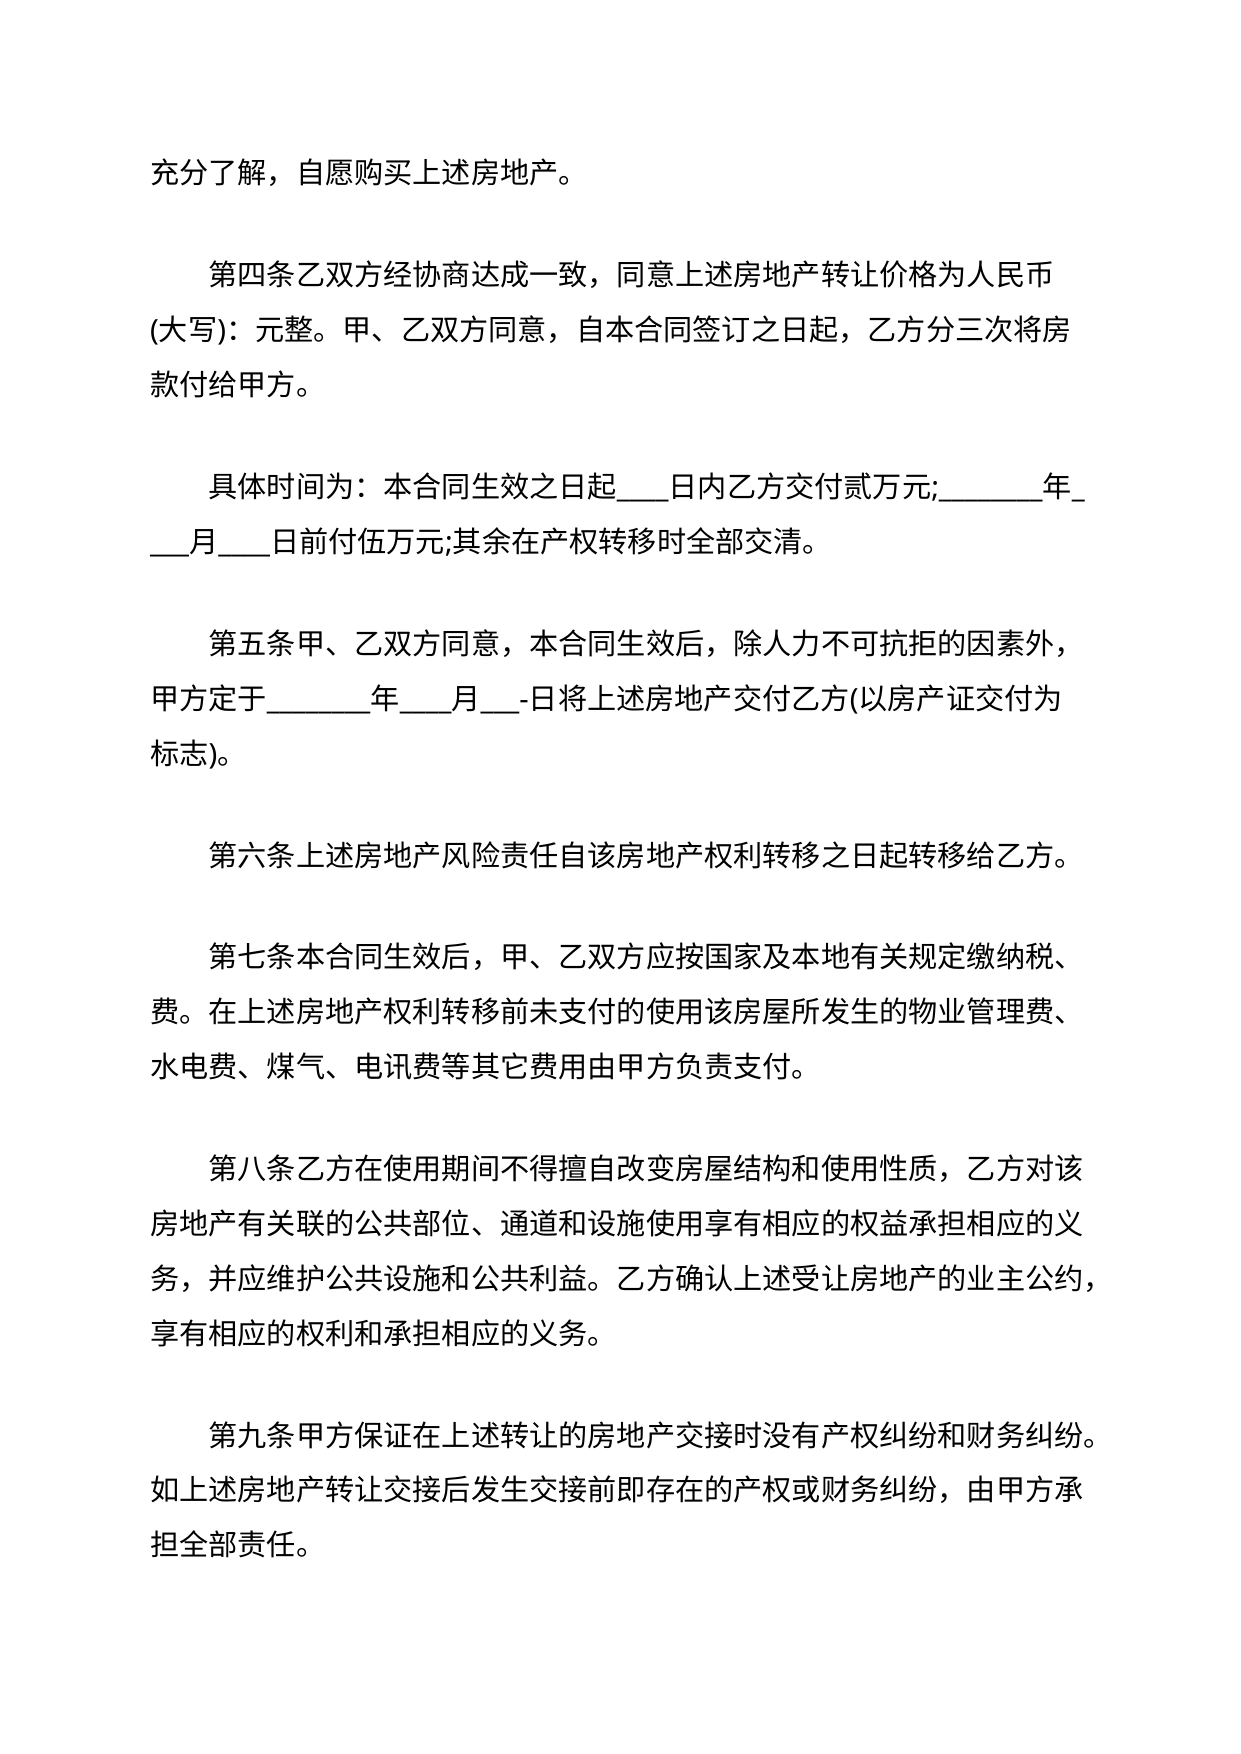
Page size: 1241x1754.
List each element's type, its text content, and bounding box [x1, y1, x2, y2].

text 第五条甲、乙双方同意，本合同生效后，除人力不可抗拒的因素外，甲方定于________年____月___-日将上述房地产交付乙方(以房产证交付为标志)。 [150, 620, 1090, 773]
text 第七条本合同生效后，甲、乙双方应按国家及本地有关规定缴纳税、费。在上述房地产权利转移前未支付的使用该房屋所发生的物业管理费、水电费、煤气、电讯费等其它费用由甲方负责支付。 [150, 934, 1090, 1086]
text 第八条乙方在使用期间不得擅自改变房屋结构和使用性质，乙方对该房地产有关联的公共部位、通道和设施使用享有相应的权益承担相应的义务，并应维护公共设施和公共利益。乙方确认上述受让房地产的业主公约，享有相应的权利和承担相应的义务。 [150, 1146, 1090, 1353]
text 第九条甲方保证在上述转让的房地产交接时没有产权纠纷和财务纠纷。如上述房地产转让交接后发生交接前即存在的产权或财务纠纷，由甲方承担全部责任。 [150, 1412, 1090, 1564]
text 第四条乙双方经协商达成一致，同意上述房地产转让价格为人民币(大写)：元整。甲、乙双方同意，自本合同签订之日起，乙方分三次将房款付给甲方。 [150, 252, 1090, 404]
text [150, 150, 1090, 192]
text 第六条上述房地产风险责任自该房地产权利转移之日起转移给乙方。 [150, 832, 1090, 874]
text 具体时间为：本合同生效之日起____日内乙方交付贰万元;________年____月____日前付伍万元;其余在产权转移时全部交清。 [150, 463, 1090, 561]
